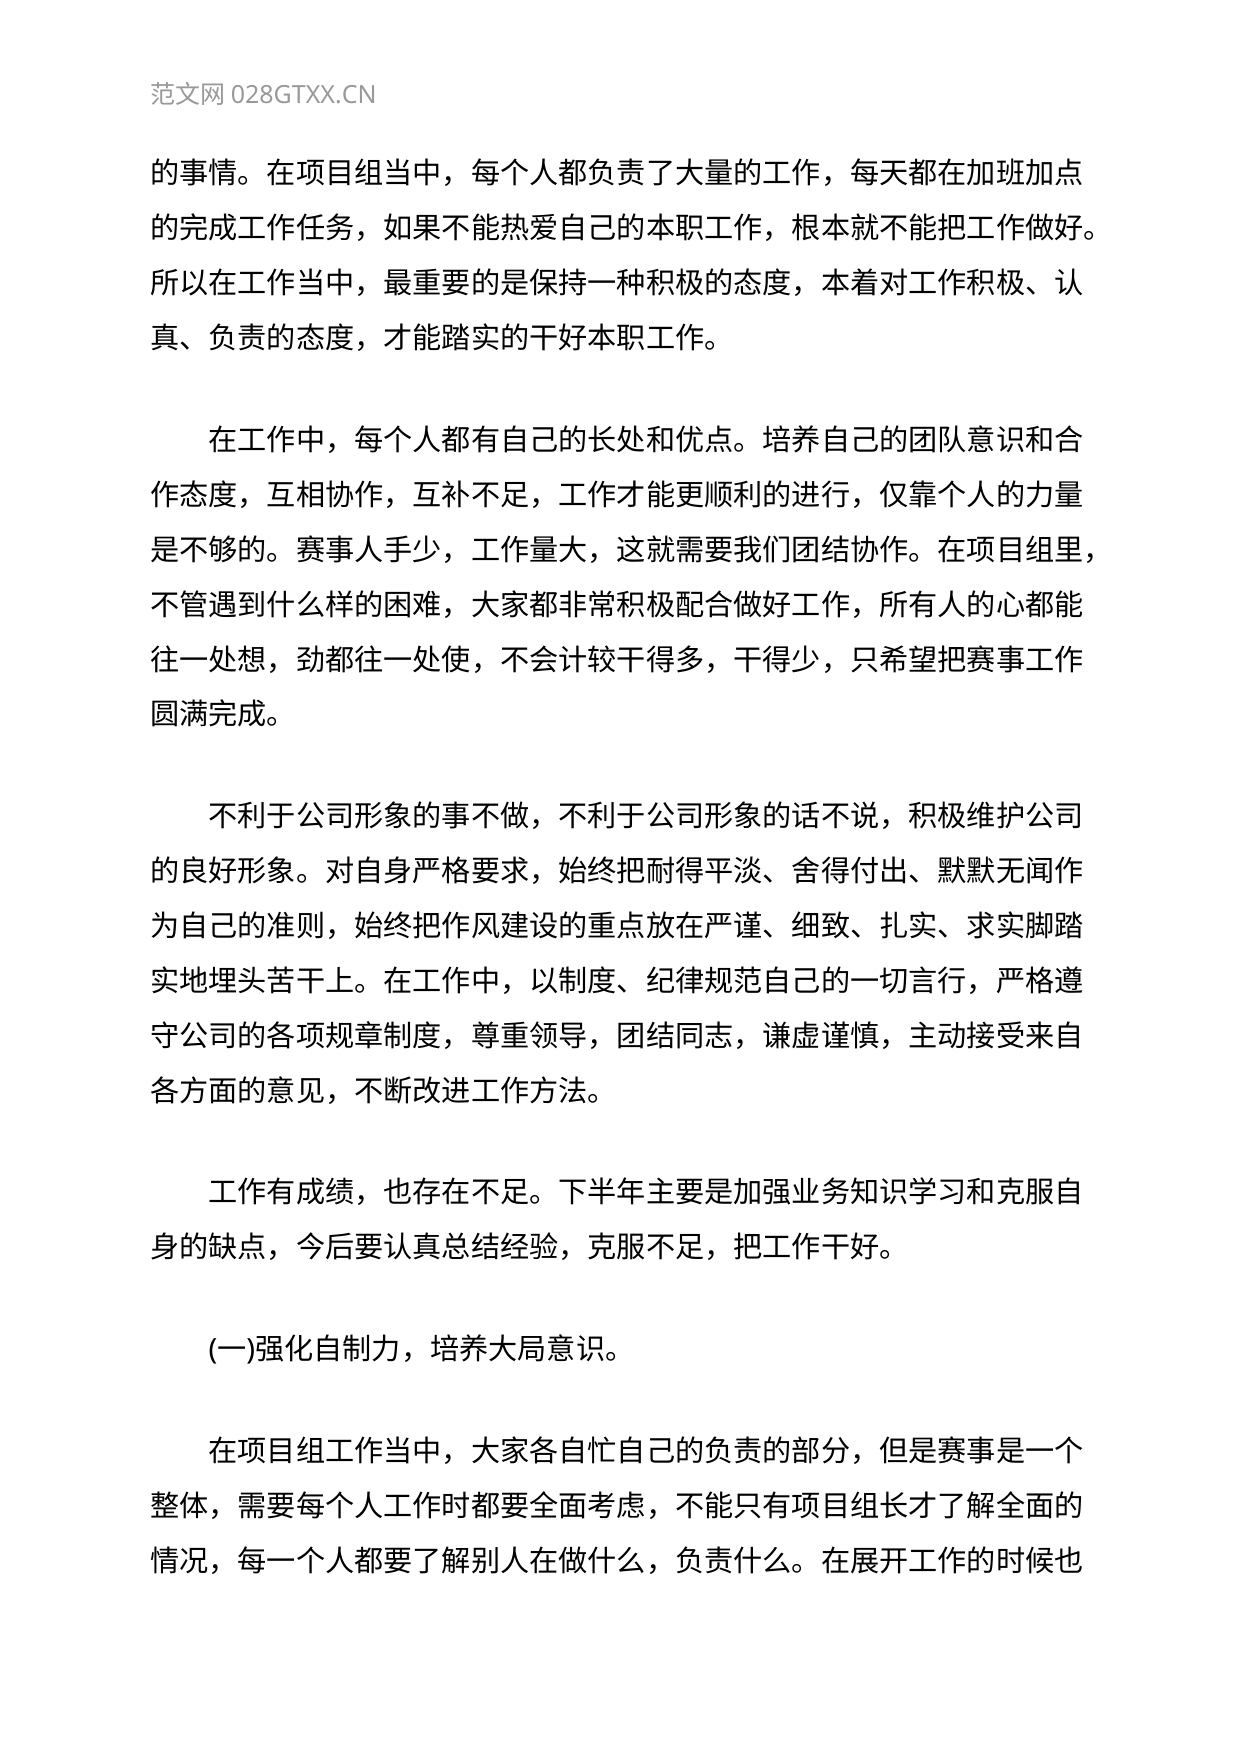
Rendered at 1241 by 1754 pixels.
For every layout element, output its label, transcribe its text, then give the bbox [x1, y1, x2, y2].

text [150, 1428, 1090, 1580]
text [150, 150, 1090, 357]
text 在工作中，每个人都有自己的长处和优点。培养自己的团队意识和合作态度，互相协作，互补不足，工作才能更顺利的进行，仅靠个人的力量是不够的。赛事人手少，工作量大，这就需要我们团结协作。在项目组里，不管遇到什么样的困难，大家都非常积极配合做好工作，所有人的心都能往一处想，劲都往一处使，不会计较干得多，干得少，只希望把赛事工作圆满完成。 [150, 416, 1090, 733]
text 不利于公司形象的事不做，不利于公司形象的话不说，积极维护公司的良好形象。对自身严格要求，始终把耐得平淡、舍得付出、默默无闻作为自己的准则，始终把作风建设的重点放在严谨、细致、扎实、求实脚踏实地埋头苦干上。在工作中，以制度、纪律规范自己的一切言行，严格遵守公司的各项规章制度，尊重领导，团结同志，谦虚谨慎，主动接受来自各方面的意见，不断改进工作方法。 [150, 793, 1090, 1109]
text (一)强化自制力，培养大局意识。 [150, 1326, 1090, 1368]
text 工作有成绩，也存在不足。下半年主要是加强业务知识学习和克服自身的缺点，今后要认真总结经验，克服不足，把工作干好。 [150, 1169, 1090, 1266]
